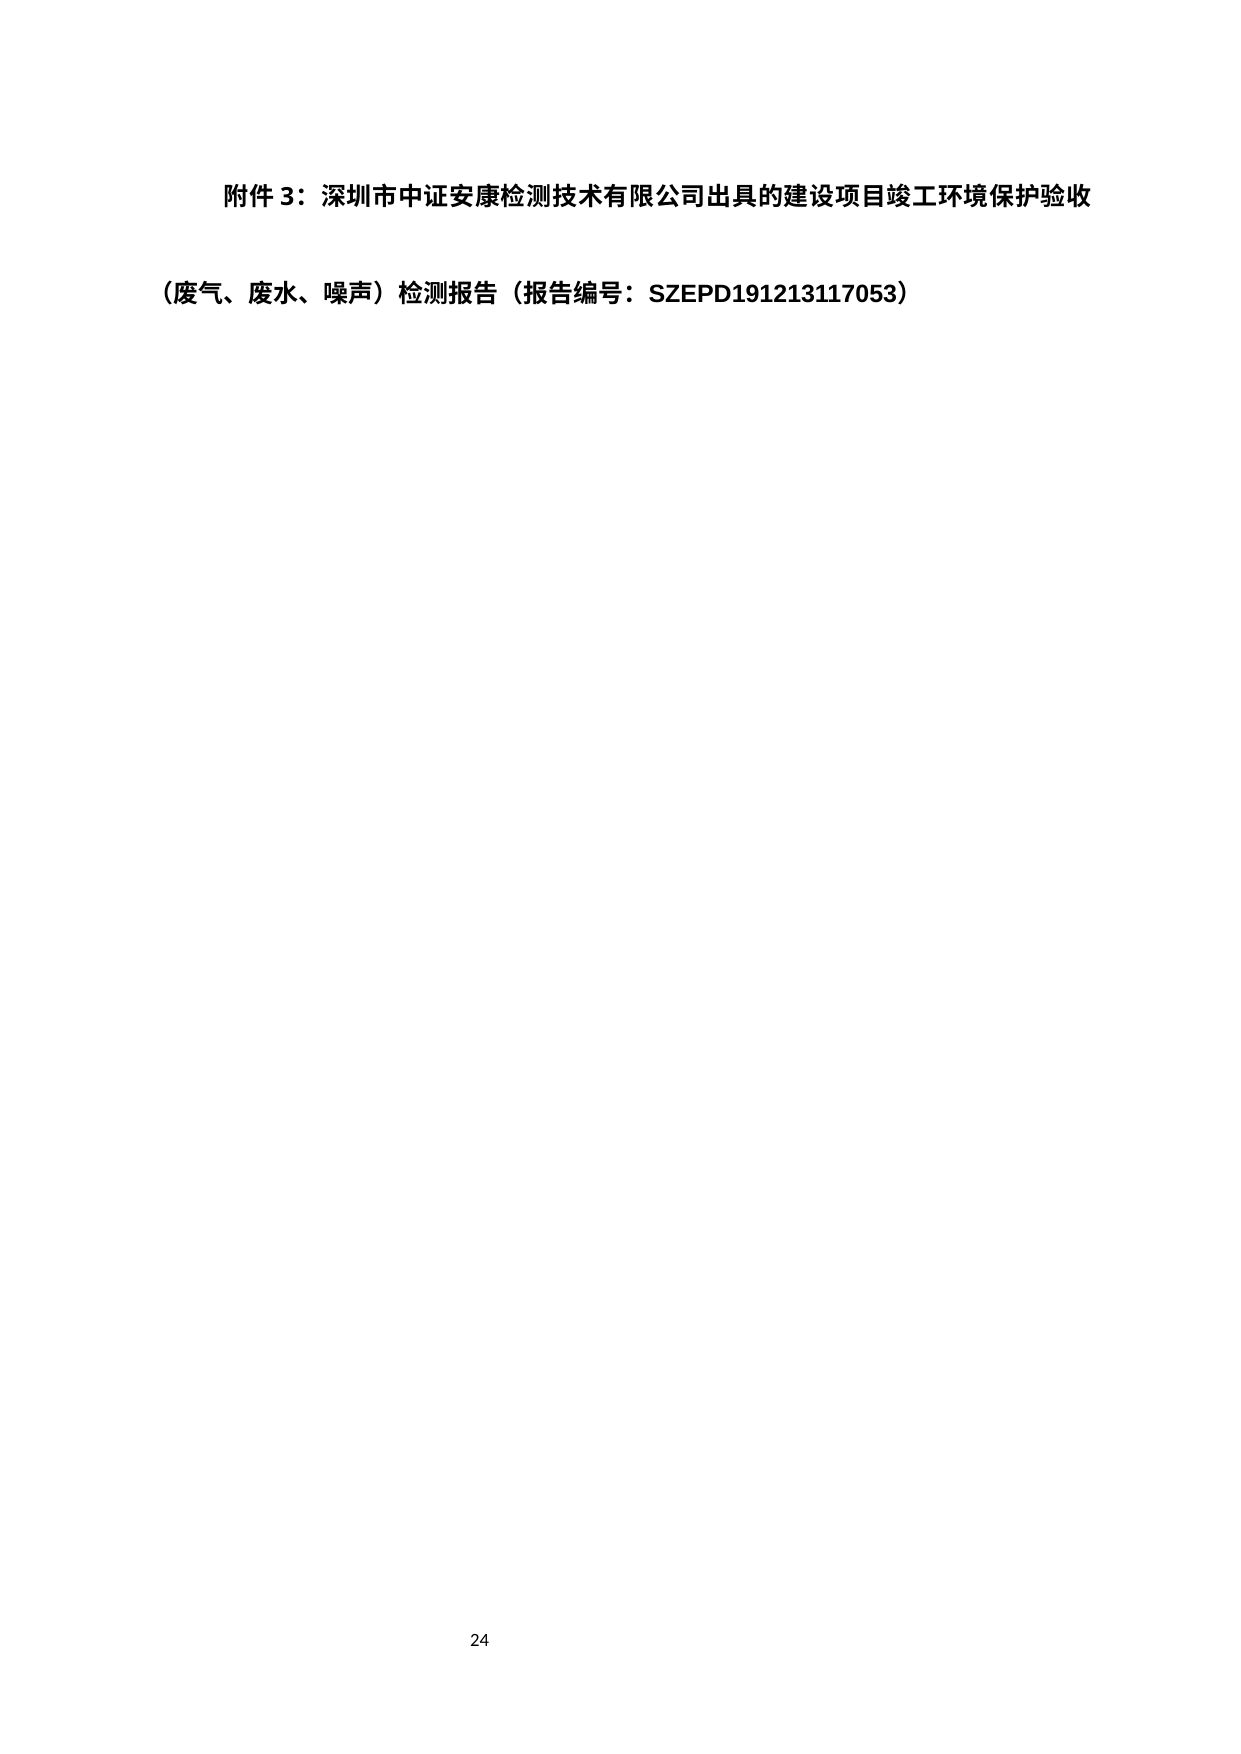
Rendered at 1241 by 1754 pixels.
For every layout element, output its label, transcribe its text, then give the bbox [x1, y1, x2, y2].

subtitle 附件3：深圳市中证安康检测技术有限公司出具的建设项目竣工环境保护验收（废气、废水、噪声）检测报告（报告编号：SZEPD191213117053） [148, 162, 1092, 324]
